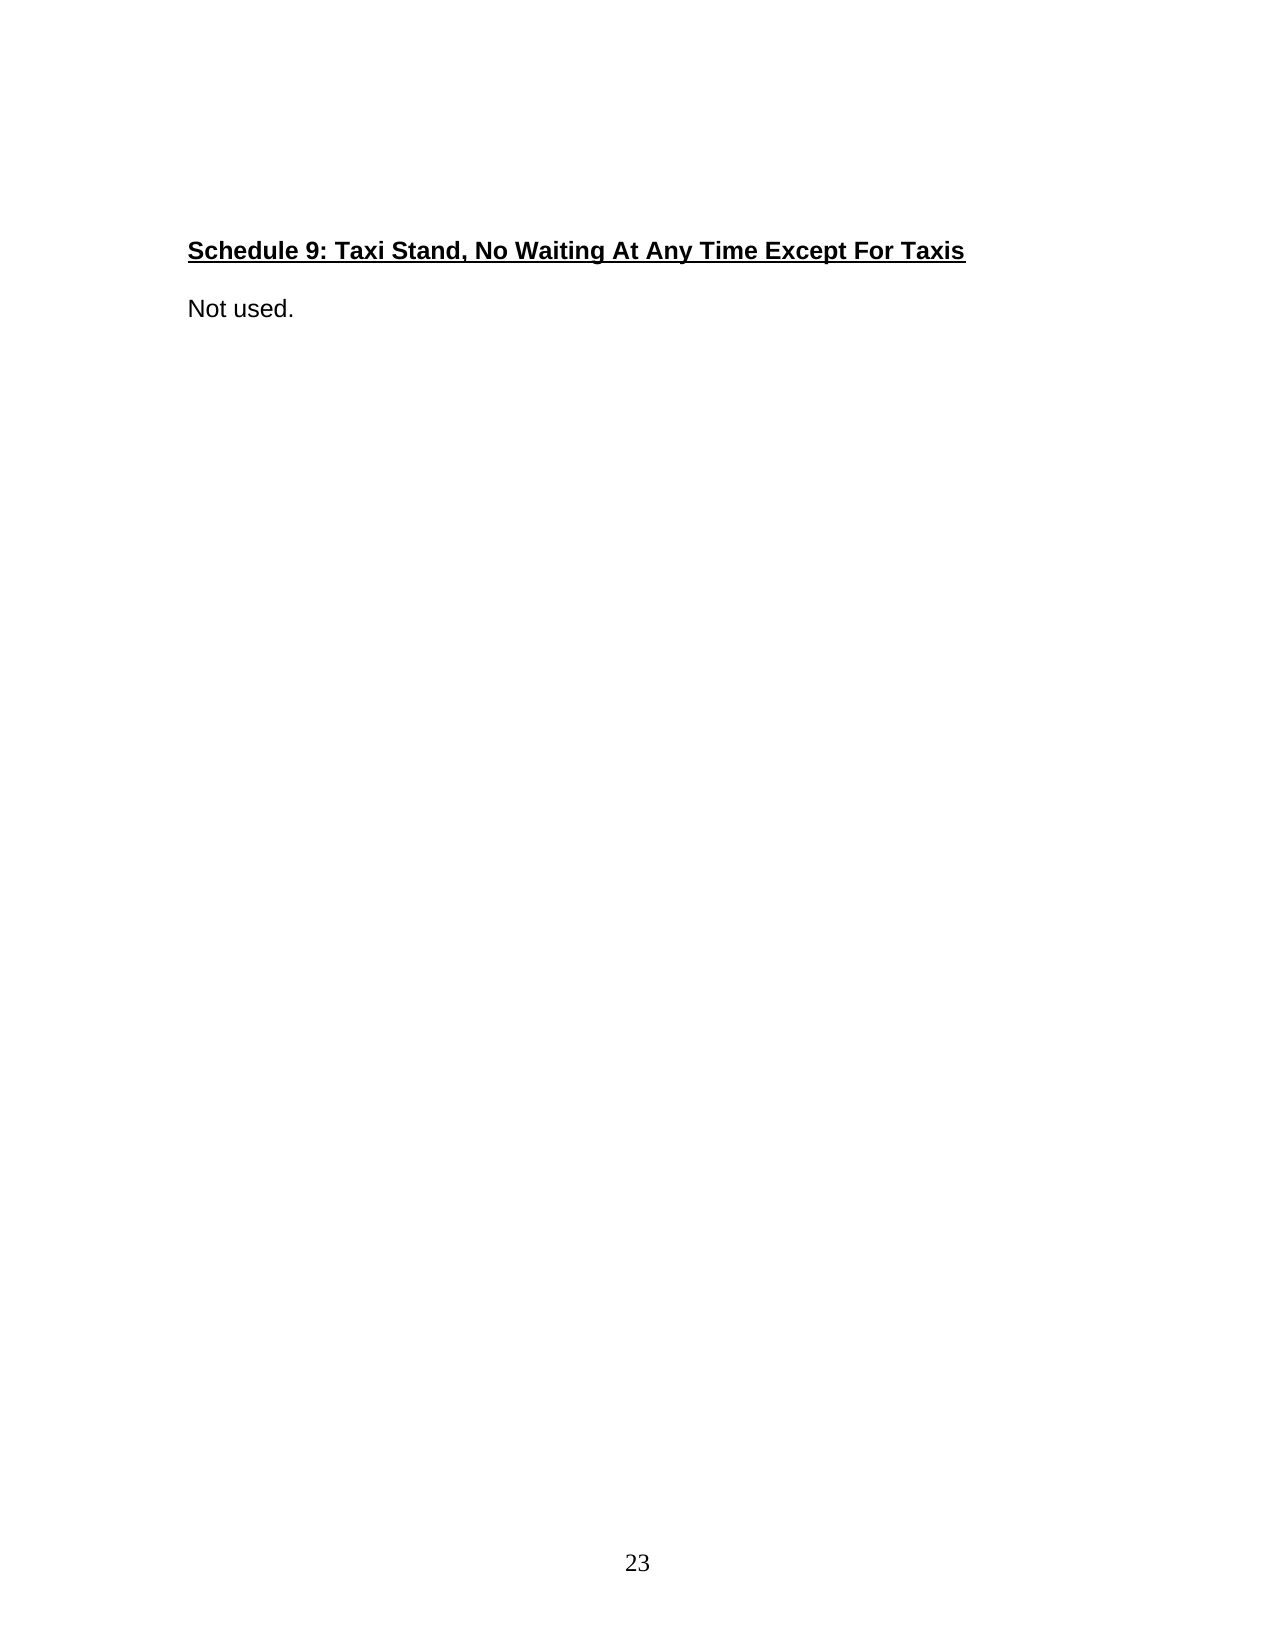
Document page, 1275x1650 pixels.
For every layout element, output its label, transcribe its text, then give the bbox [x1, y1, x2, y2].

text Schedule 9: Taxi Stand, No Waiting At Any Time Except For Taxis [187, 236, 1087, 265]
text Not used. [187, 294, 1087, 322]
